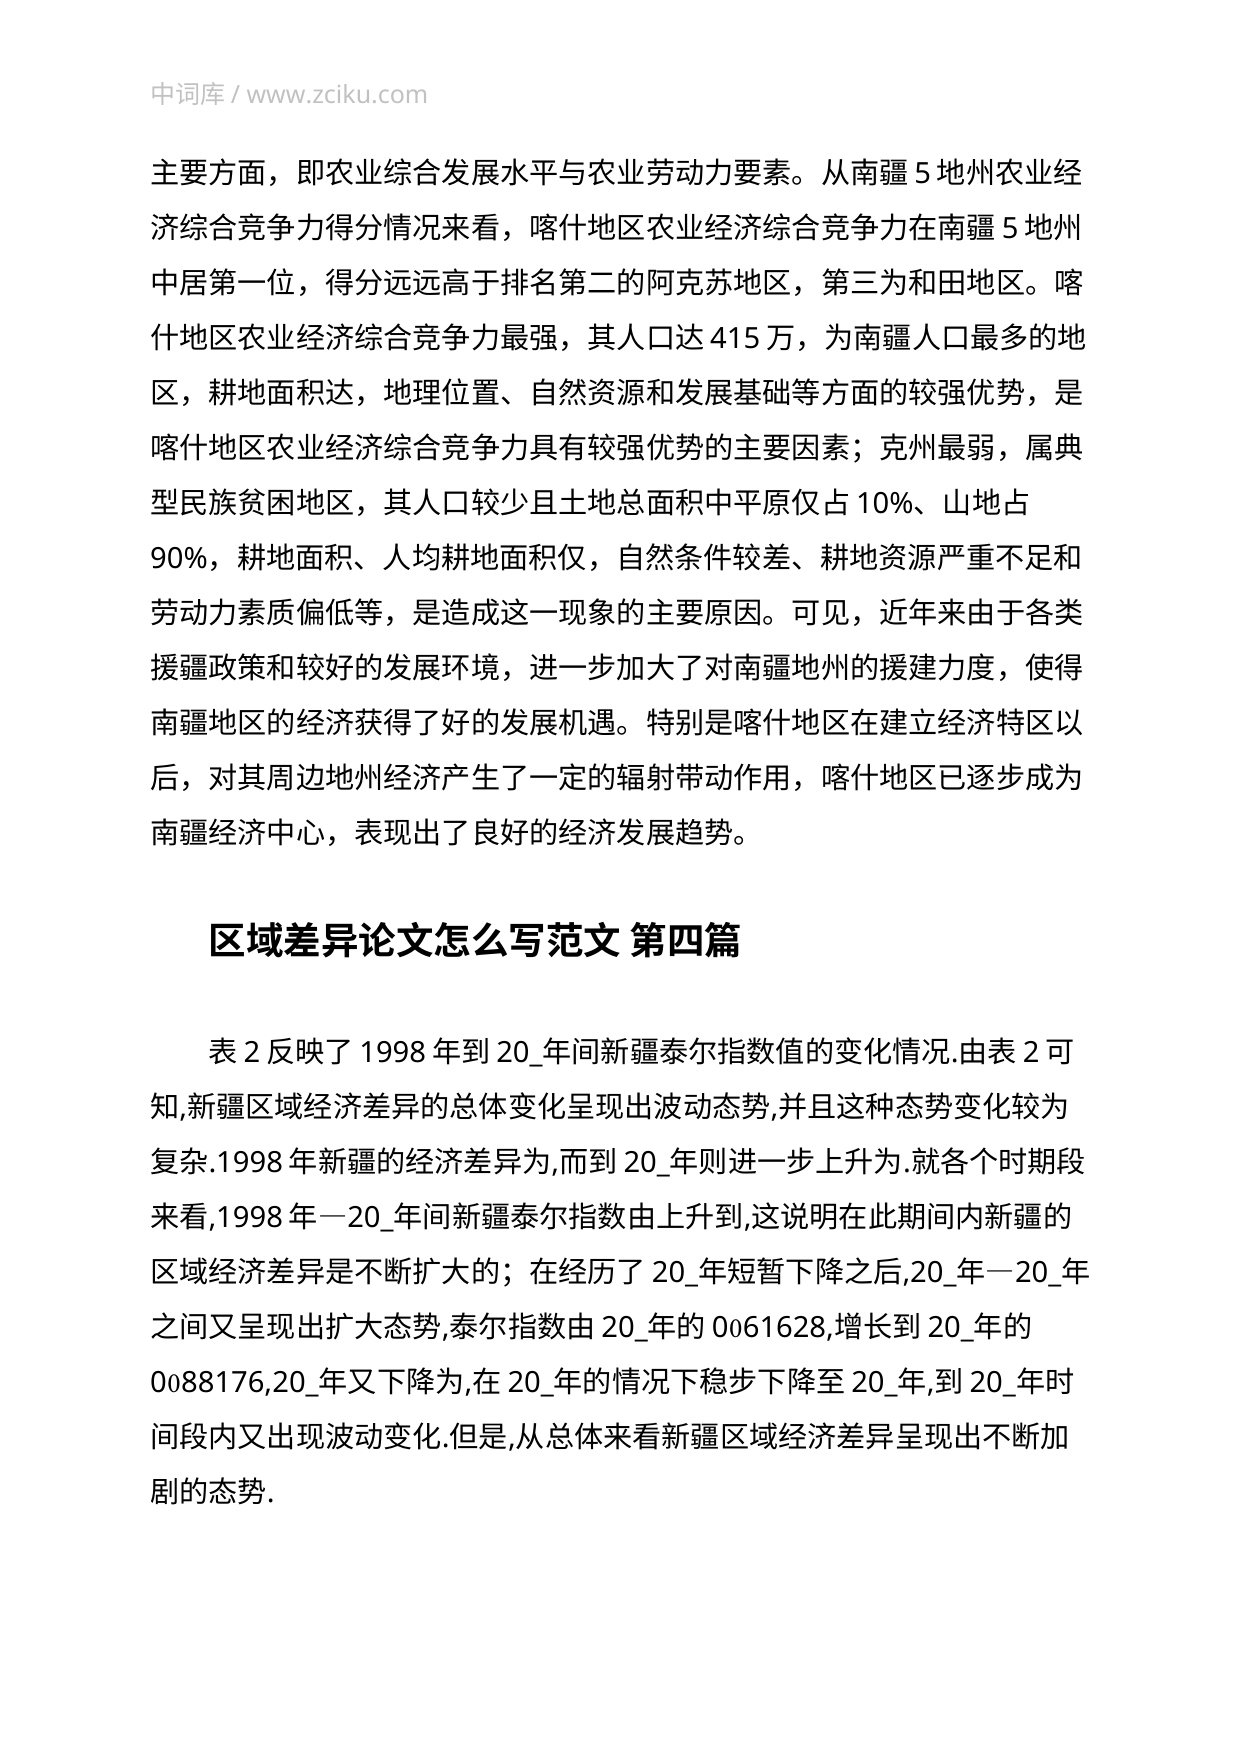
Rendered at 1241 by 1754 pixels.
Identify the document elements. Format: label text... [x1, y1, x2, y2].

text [150, 150, 1090, 852]
text 区域差异论文怎么写范文 第四篇 [150, 911, 1090, 965]
text 表2反映了1998年到20_年间新疆泰尔指数值的变化情况.由表2可知,新疆区域经济差异的总体变化呈现出波动态势,并且这种态势变化较为复杂.1998年新疆的经济差异为,而到20_年则进一步上升为.就各个时期段来看,1998年—20_年间新疆泰尔指数由上升到,这说明在此期间内新疆的区域经济差异是不断扩大的；在经历了20_年短暂下降之后,20_年—20_年之间又呈现出扩大态势,泰尔指数由20_年的061628,增长到20_年的088176,20_年又下降为,在20_年的情况下稳步下降至20_年,到20_年时间段内又出现波动变化.但是,从总体来看新疆区域经济差异呈现出不断加剧的态势. [150, 1028, 1090, 1511]
